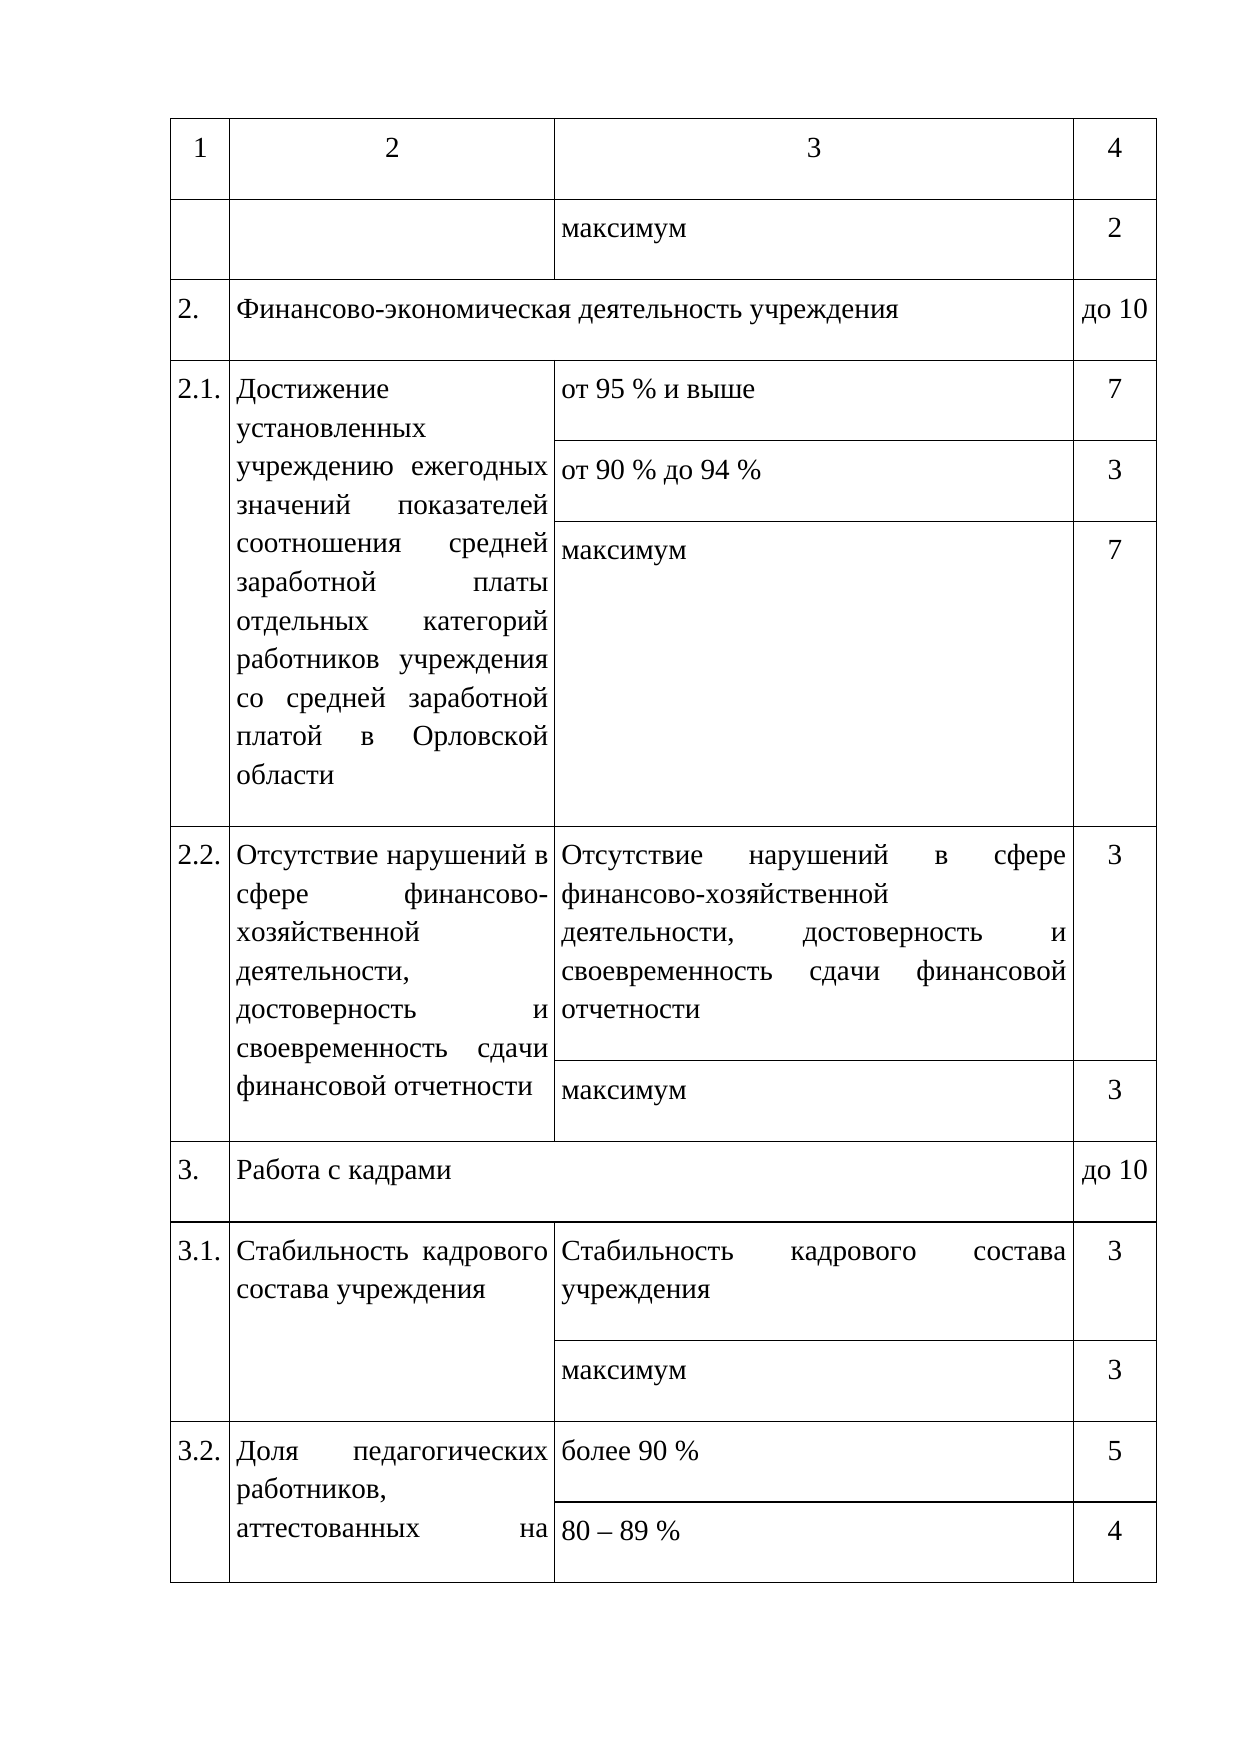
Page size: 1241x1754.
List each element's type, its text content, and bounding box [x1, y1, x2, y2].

table_cell 7 [1074, 522, 1156, 826]
table_cell Стабильность кадрового состава учреждения [230, 1223, 554, 1421]
table_cell Стабильность кадрового состава учреждения [555, 1223, 1073, 1340]
table_cell 3.1. [171, 1223, 229, 1421]
table_cell от 95 % и выше [555, 361, 1073, 440]
table_header 3 [555, 119, 1073, 199]
table_cell 2.1. [171, 361, 229, 826]
table_cell максимум [555, 1341, 1073, 1421]
table_cell от 90 % до 94 % [555, 441, 1073, 521]
table_cell 2. [171, 280, 229, 360]
table_cell Достижение установленных учреждению ежегодных значений показателей соотношения средней заработной платы отдельных категорий работников учреждения со средней заработной платой в Орловской области [230, 361, 554, 826]
table_cell 3 [1074, 1341, 1156, 1421]
table_header 2 [230, 119, 554, 199]
table_cell Работа с кадрами [230, 1142, 1073, 1221]
table_header 1 [171, 119, 229, 199]
table_cell 4 [1074, 1503, 1156, 1582]
table_cell 3 [1074, 1223, 1156, 1340]
table_cell максимум [555, 200, 1073, 279]
table_cell 3.2. [171, 1422, 229, 1582]
table_cell Отсутствие нарушений в сфере финансово-хозяйственной деятельности, достоверность и своевременность сдачи финансовой отчетности [230, 827, 554, 1141]
table_cell 3 [1074, 441, 1156, 521]
table_cell более 90 % [555, 1422, 1073, 1501]
table_cell 5 [1074, 1422, 1156, 1501]
table_cell максимум [555, 1061, 1073, 1141]
table_cell 2.2. [171, 827, 229, 1141]
table_cell 7 [1074, 361, 1156, 440]
table_cell 2 [1074, 200, 1156, 279]
table_cell Финансово-экономическая деятельность учреждения [230, 280, 1073, 360]
table_cell 3 [1074, 1061, 1156, 1141]
table_cell 3. [171, 1142, 229, 1221]
table_cell до 10 [1074, 1142, 1156, 1221]
table_cell 80 – 89 % [555, 1503, 1073, 1582]
table_cell максимум [555, 522, 1073, 826]
table_header 4 [1074, 119, 1156, 199]
table_cell Доля педагогических работников, аттестованных на высшую и первую квалификационные категории (от общего количества педагогических работников) [230, 1422, 554, 1582]
table_cell до 10 [1074, 280, 1156, 360]
table_cell 3 [1074, 827, 1156, 1060]
table_cell Отсутствие нарушений в сфере финансово-хозяйственной деятельности, достоверность и своевременность сдачи финансовой отчетности [555, 827, 1073, 1060]
